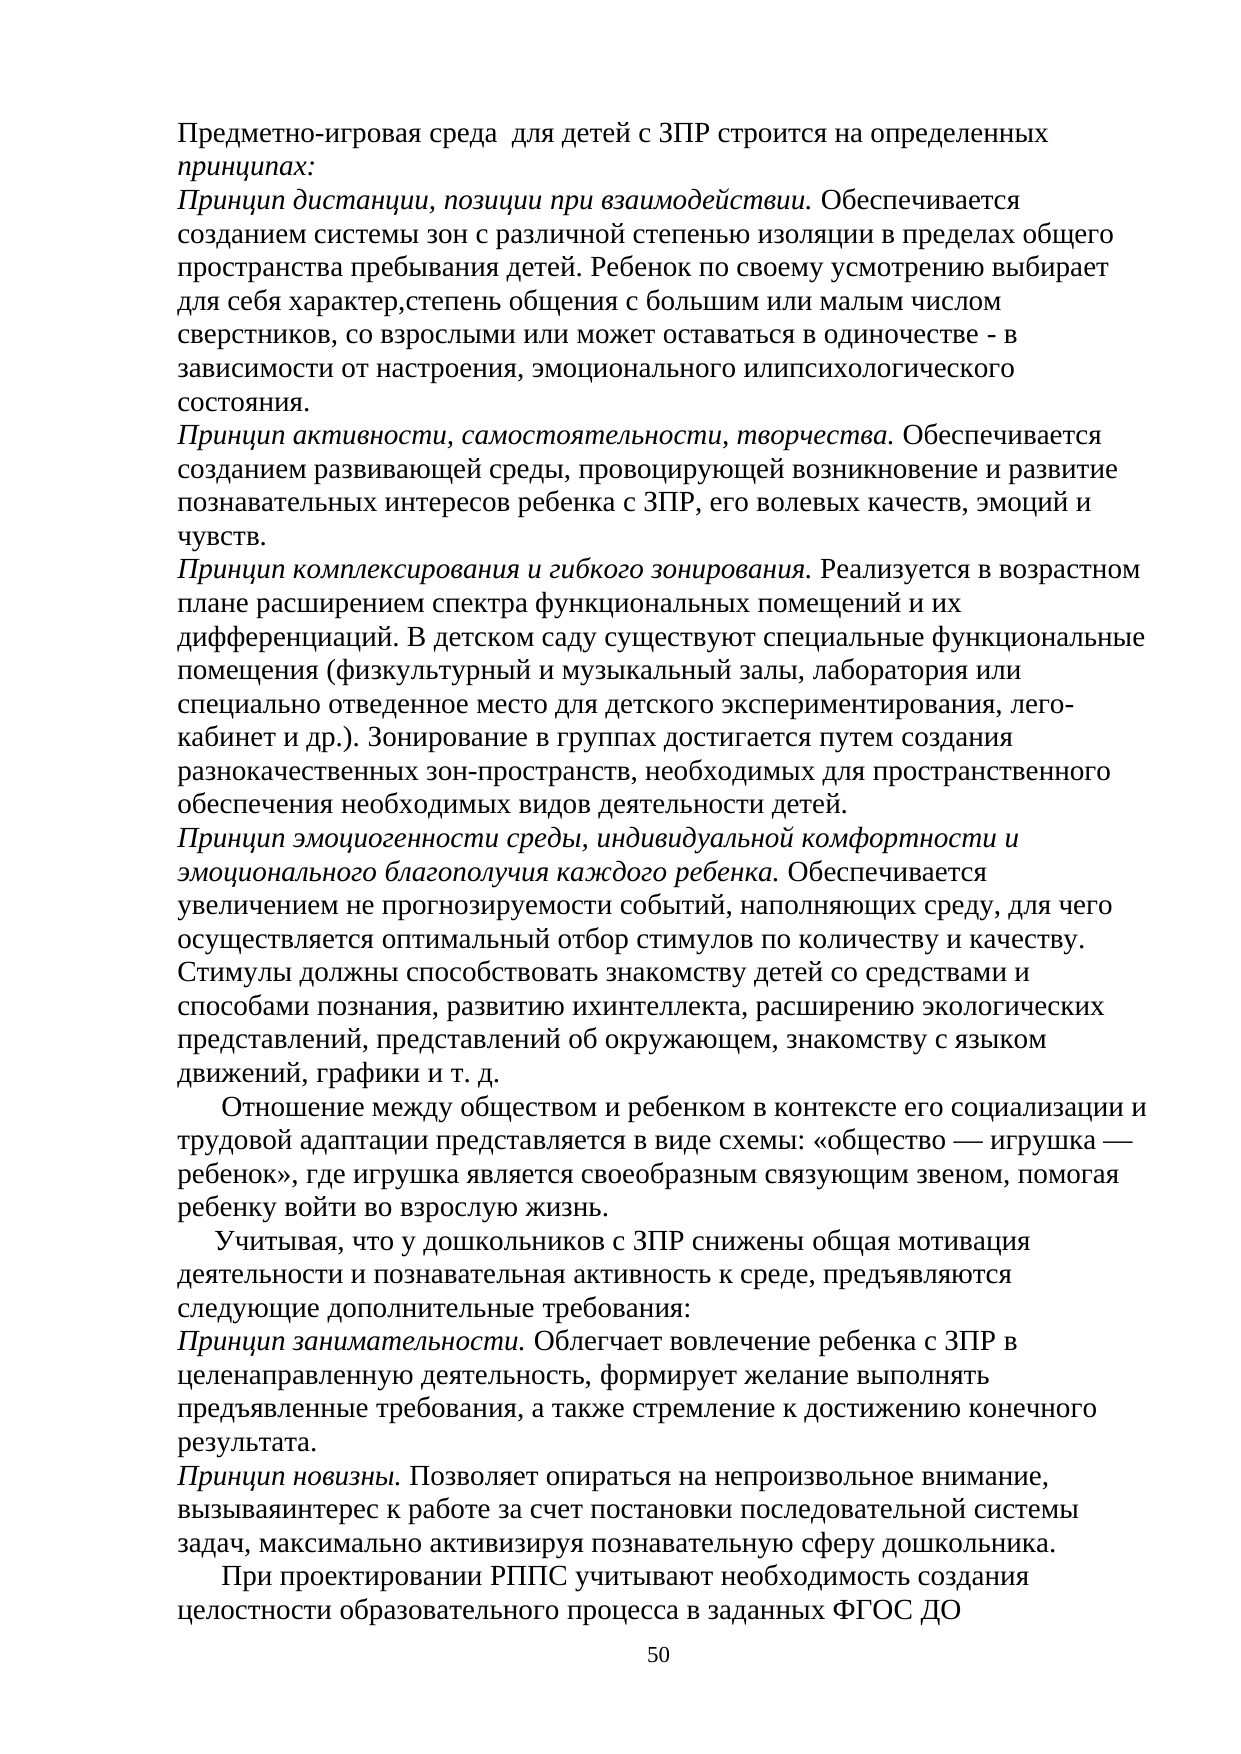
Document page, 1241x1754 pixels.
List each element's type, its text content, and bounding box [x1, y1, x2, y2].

text принципах: [177, 149, 1176, 182]
text Стимулы должны способствовать знакомству детей со средствами и способами познания, развитию ихинтеллекта, расширению экологических представлений, представлений об окружающем, знакомству с языком движений, графики и т. д. [177, 954, 1107, 1088]
text Принцип дистанции, позиции при взаимодействии. Обеспечивается созданием системы зон с различной степенью изоляции в пределах общего пространства пребывания детей. Ребенок по своему усмотрению выбирает для себя характер,степень общения с большим или малым числом сверстников, со взрослыми или может оставаться в одиночестве - в зависимости от настроения, эмоционального илипсихологического состояния. [177, 182, 1116, 417]
text При проектировании РППС учитывают необходимость создания целостности образовательного процесса в заданных ФГОС ДО [177, 1558, 1176, 1625]
text Принцип занимательности. Облегчает вовлечение ребенка с ЗПР в целенаправленную деятельность, формирует желание выполнять предъявленные требования, а также стремление к достижению конечного результата. [177, 1323, 1176, 1458]
text Учитывая, что у дошкольников с ЗПР снижены общая мотивация деятельности и познавательная активность к среде, предъявляются следующие дополнительные требования: [177, 1223, 1131, 1323]
text Отношение между обществом и ребенком в контексте его социализации и трудовой адаптации представляется в виде схемы: «общество — игрушка — ребенок», где игрушка является своеобразным связующим звеном, помогая ребенку войти во взрослую жизнь. [177, 1089, 1149, 1223]
text Принцип эмоциогенности среды, индивидуальной комфортности и эмоционального благополучия каждого ребенка. Обеспечивается увеличением не прогнозируемости событий, наполняющих среду, для чего осуществляется оптимальный отбор стимулов по количеству и качеству. [177, 820, 1115, 954]
text Принцип новизны. Позволяет опираться на непроизвольное внимание, вызываяинтерес к работе за счет постановки последовательной системы задач, максимально активизируя познавательную сферу дошкольника. [177, 1458, 1131, 1558]
text Предметно-игровая среда для детей с ЗПР строится на определенных [177, 115, 1176, 149]
text Принцип комплексирования и гибкого зонирования. Реализуется в возрастном плане расширением спектра функциональных помещений и их дифференциаций. В детском саду существуют специальные функциональные помещения (физкультурный и музыкальный залы, лаборатория или специально отведенное место для детского экспериментирования, лего- кабинет и др.). Зонирование в группах достигается путем создания разнокачественных зон-пространств, необходимых для пространственного обеспечения необходимых видов деятельности детей. [177, 552, 1147, 820]
text Принцип активности, самостоятельности, творчества. Обеспечивается созданием развивающей среды, провоцирующей возникновение и развитие познавательных интересов ребенка с ЗПР, его волевых качеств, эмоций и чувств. [177, 417, 1120, 552]
